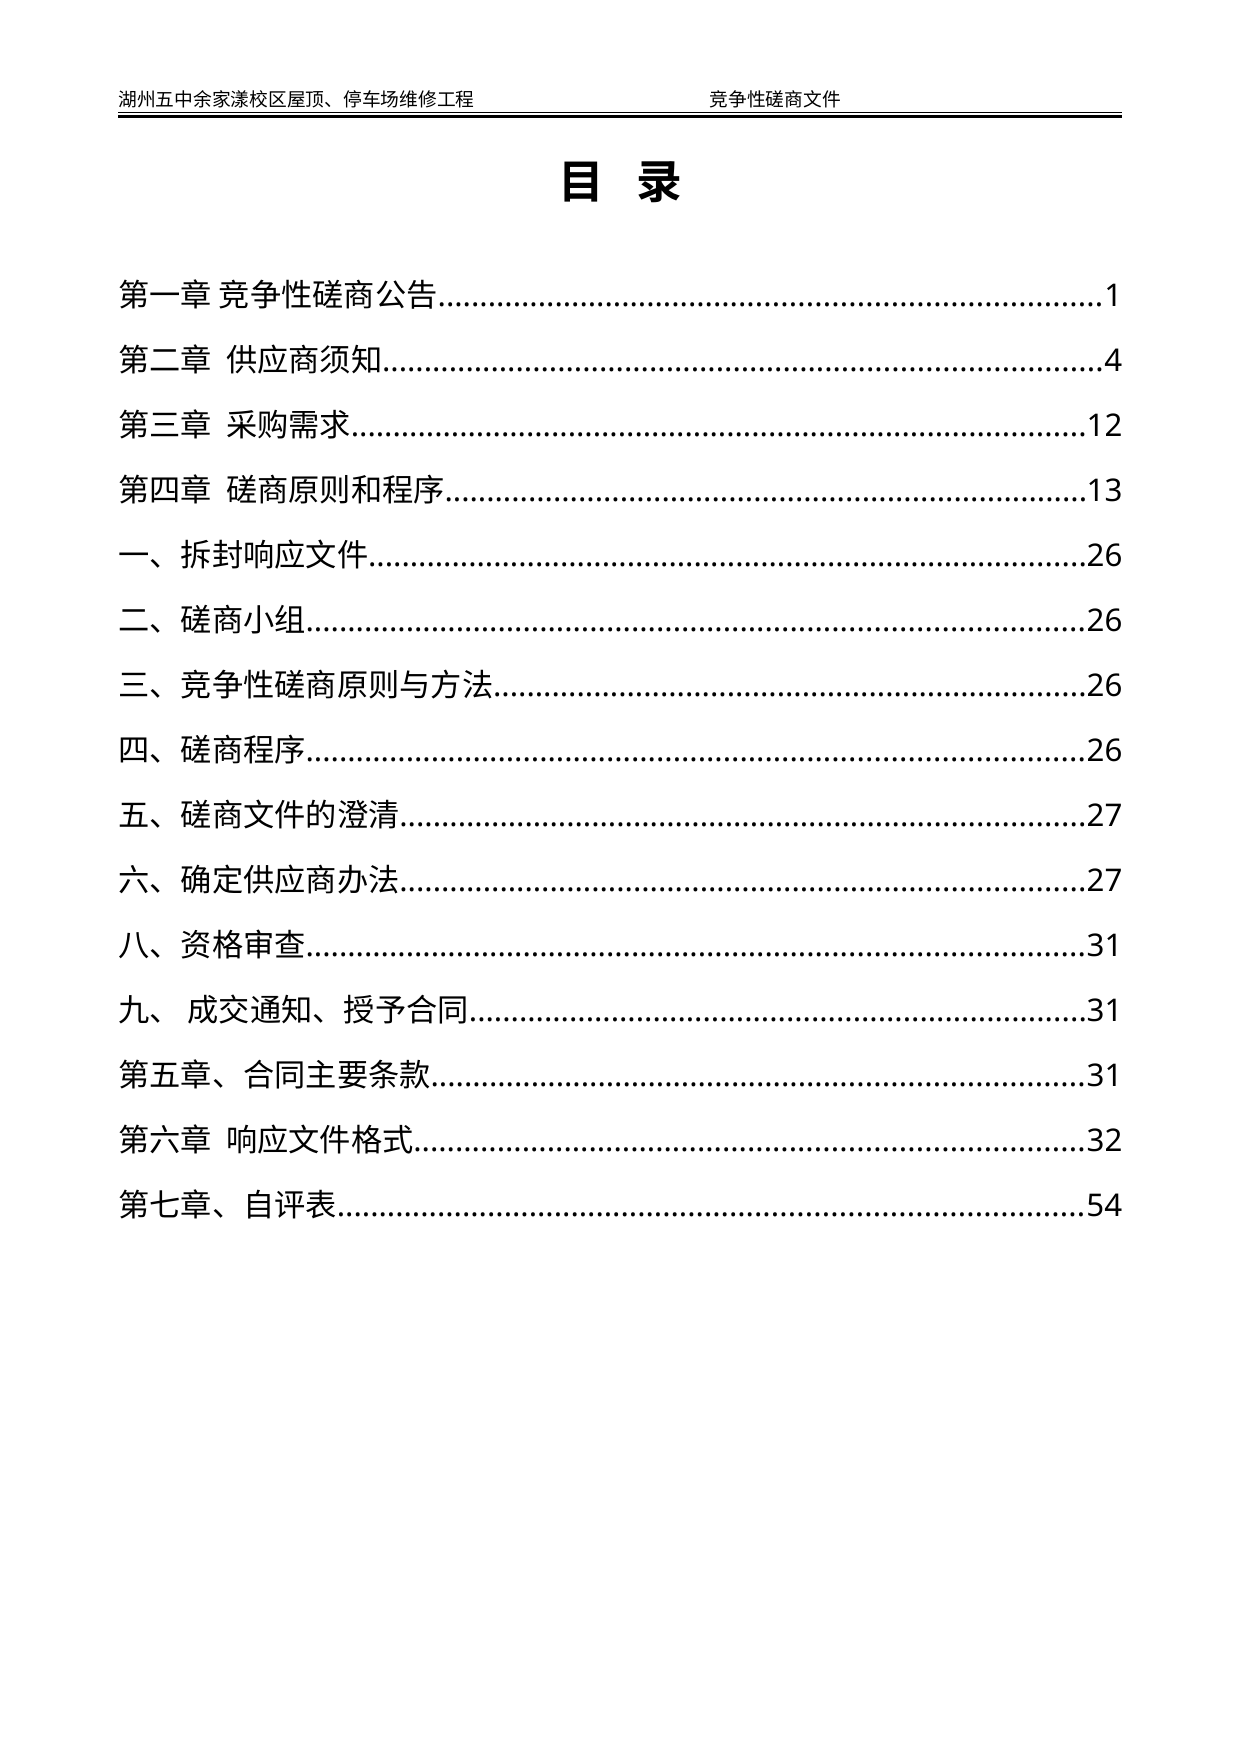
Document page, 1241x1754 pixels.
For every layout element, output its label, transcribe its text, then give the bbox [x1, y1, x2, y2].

text 九、 成交通知、授予合同 31 [118, 975, 1122, 1040]
text 三、竞争性磋商原则与方法 26 [118, 650, 1122, 715]
text 第六章 响应文件格式 32 [118, 1105, 1122, 1170]
text 八、资格审查 31 [118, 910, 1122, 975]
text 第七章、自评表 54 [118, 1170, 1122, 1235]
text 四、磋商程序 26 [118, 715, 1122, 780]
text 一、拆封响应文件 26 [118, 520, 1122, 585]
text 第一章 竞争性磋商公告 1 [118, 260, 1122, 325]
text 第五章、合同主要条款 31 [118, 1040, 1122, 1105]
text 五、磋商文件的澄清 27 [118, 780, 1122, 845]
text 第四章 磋商原则和程序 13 [118, 455, 1122, 520]
text 第三章 采购需求 12 [118, 390, 1122, 455]
text 二、磋商小组 26 [118, 585, 1122, 650]
text 第二章 供应商须知 4 [118, 325, 1122, 390]
text 六、确定供应商办法 27 [118, 845, 1122, 910]
text 目 录 [118, 129, 1122, 227]
